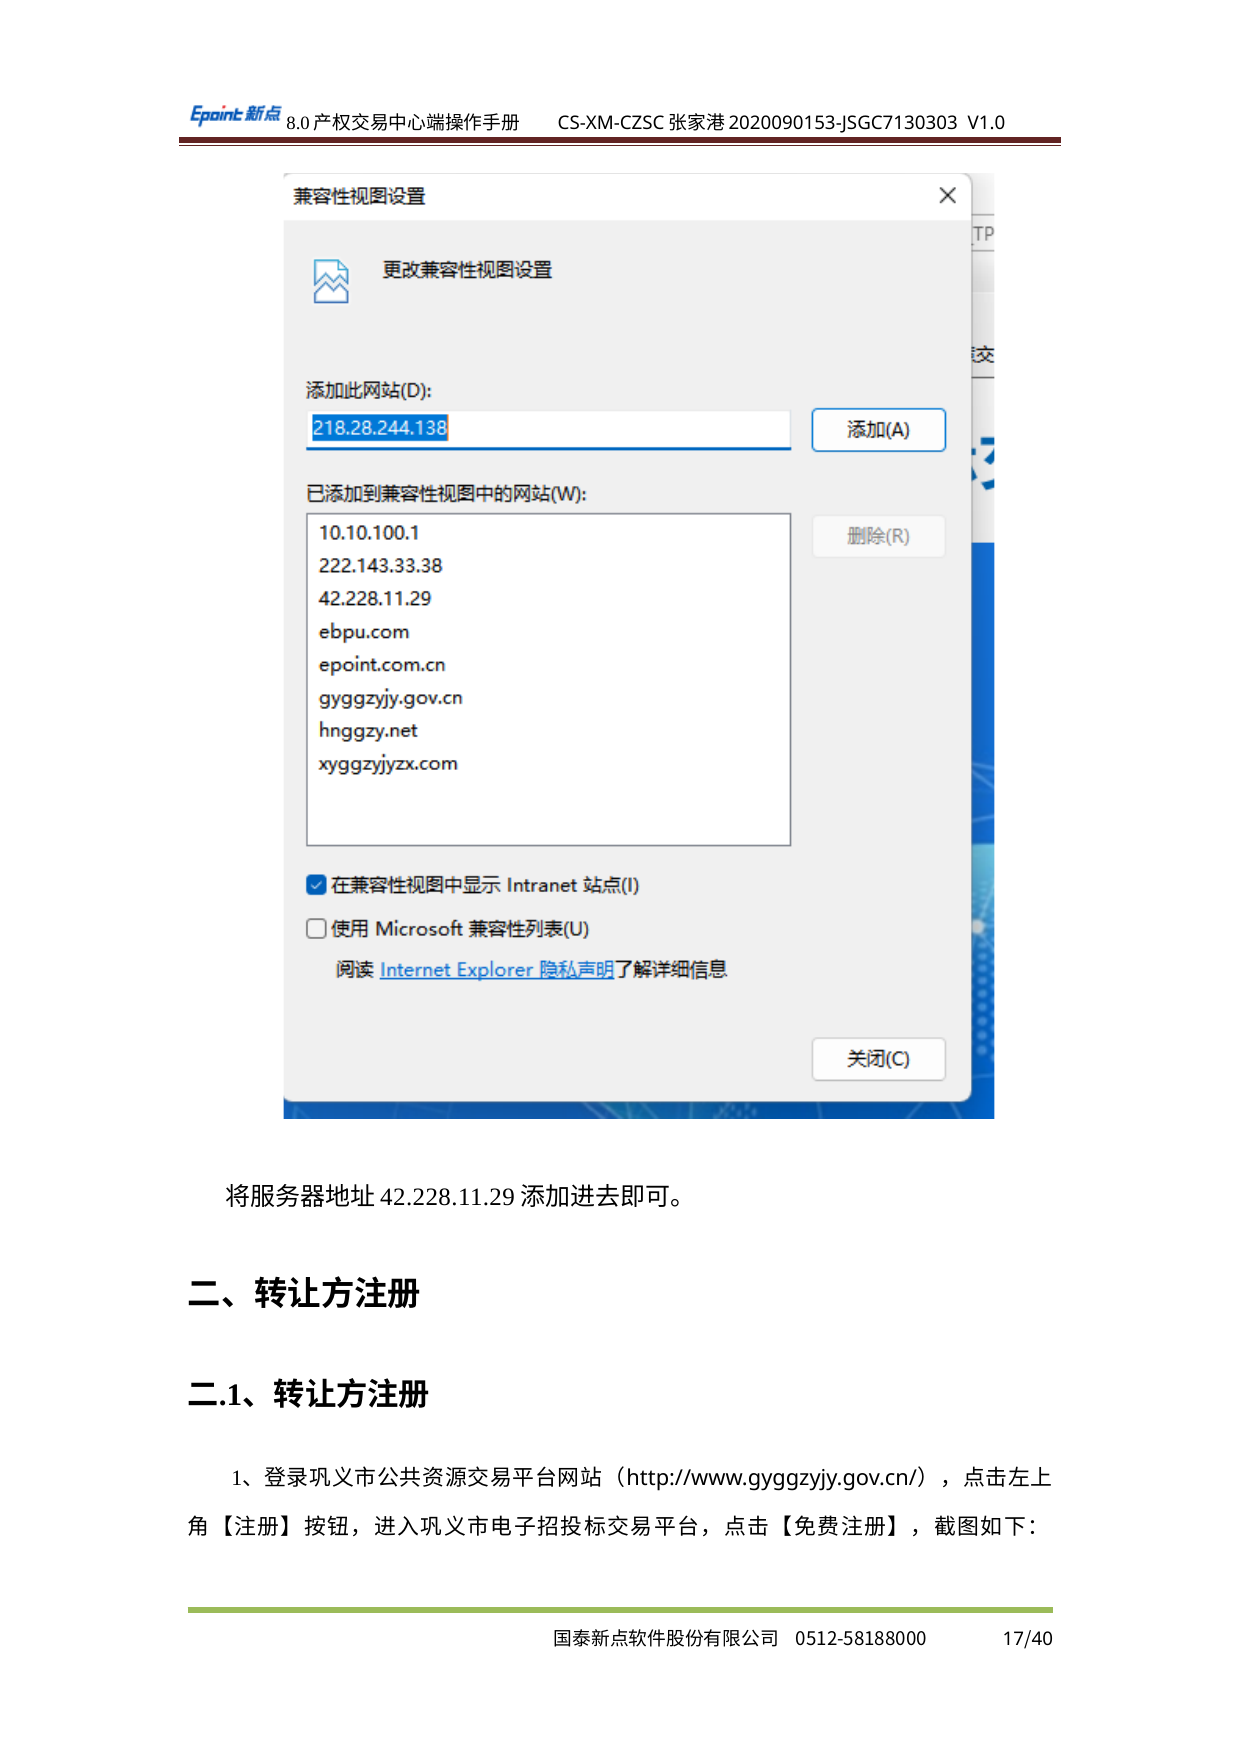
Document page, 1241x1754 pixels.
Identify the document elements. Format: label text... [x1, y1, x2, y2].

text 将服务器地址42.228.11.29添加进去即可。 [187, 1162, 1053, 1227]
picture [187, 90, 287, 130]
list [187, 1460, 1053, 1541]
picture [283, 173, 995, 1119]
subtitle 转让方注册 [187, 1359, 1053, 1424]
subtitle 转让方注册 [187, 1258, 1053, 1323]
